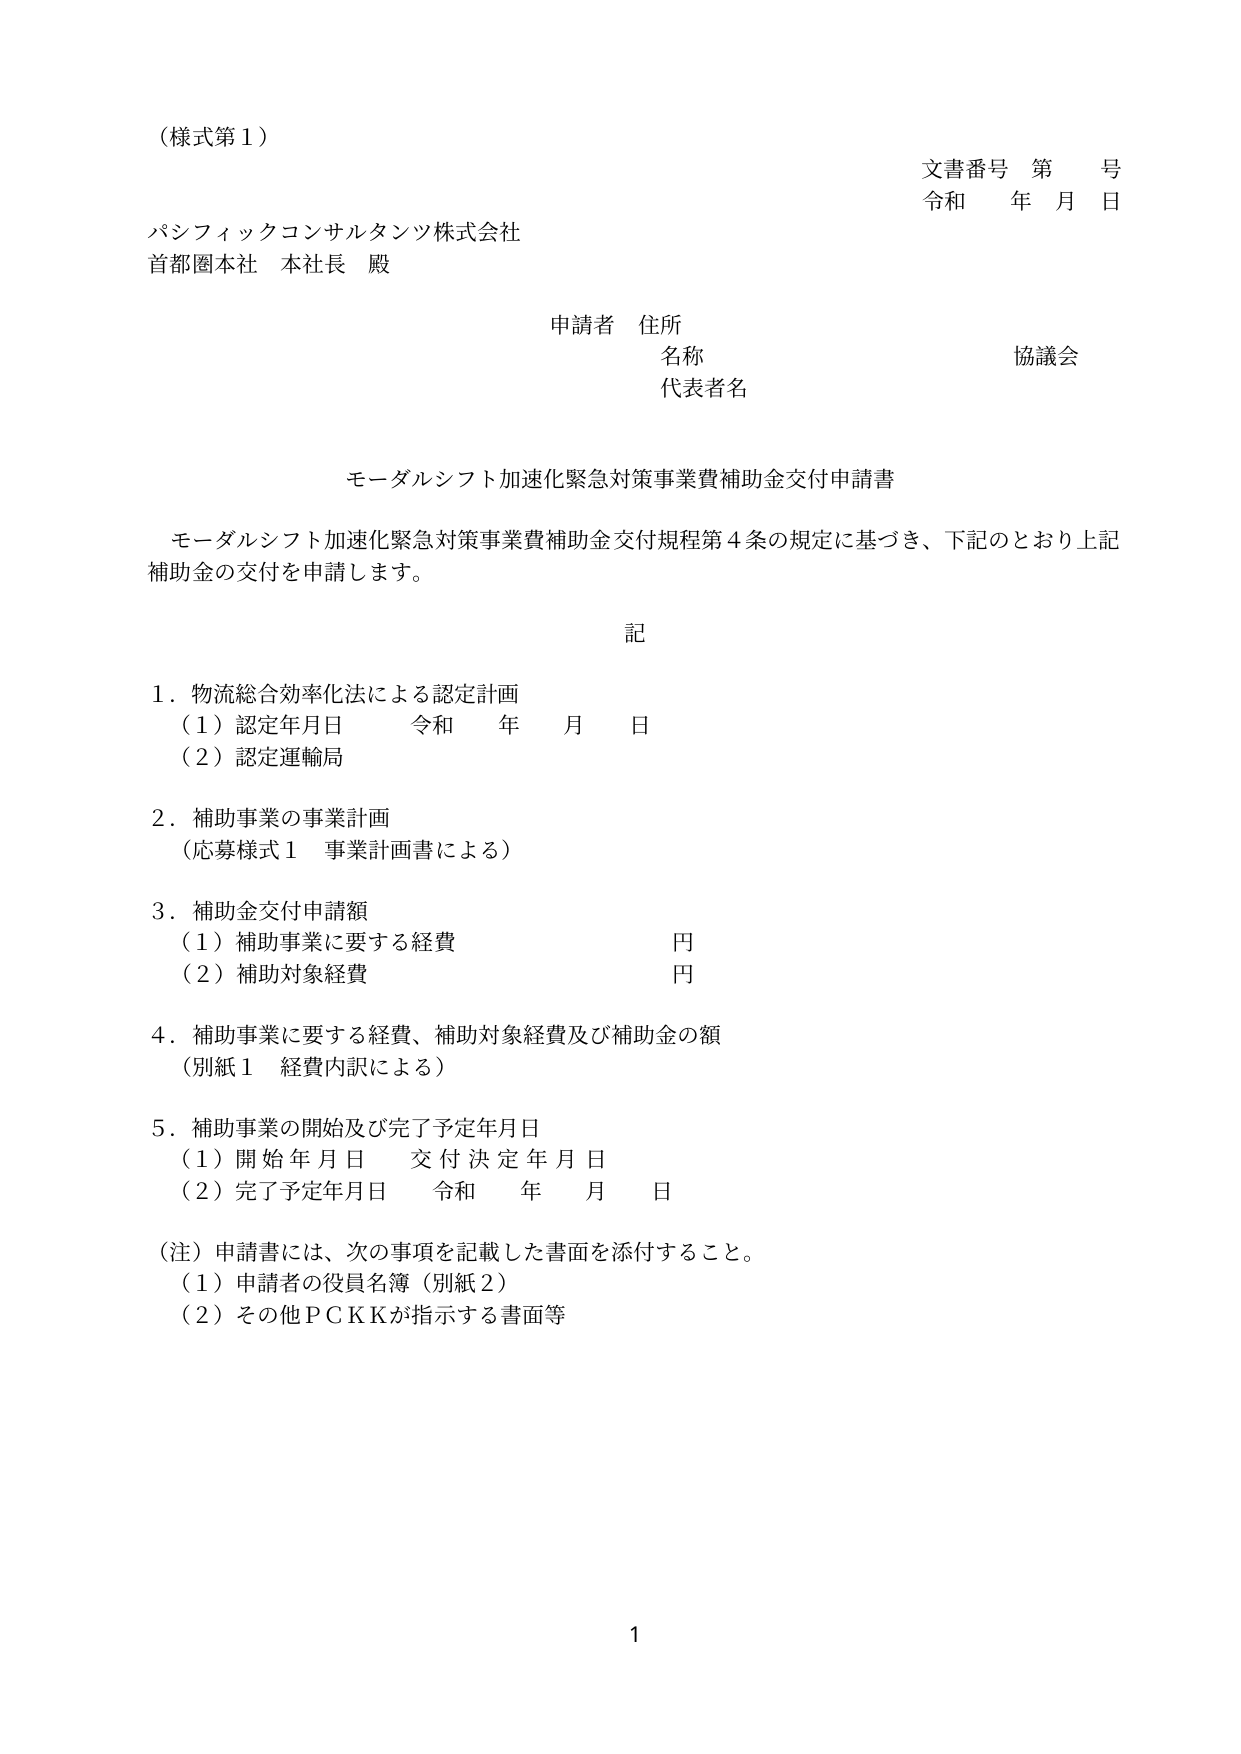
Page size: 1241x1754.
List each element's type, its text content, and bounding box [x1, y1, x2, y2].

text ５．補助事業の開始及び完了予定年月日 [148, 1111, 1122, 1142]
text （２）補助対象経費 円 [148, 957, 1122, 988]
text （１）申請者の役員名簿（別紙２） [169, 1267, 1122, 1298]
text 首都圏本社 本社長 殿 [148, 247, 1122, 278]
text （別紙１ 経費内訳による） [148, 1050, 1122, 1081]
text 名称 協議会 [148, 339, 1122, 371]
text 代表者名 [148, 371, 1122, 402]
text （２）その他ＰＣＫＫが指示する書面等 [169, 1298, 1122, 1329]
text モーダルシフト加速化緊急対策事業費補助金交付申請書 [148, 462, 1093, 493]
text （様式第１） [148, 118, 1122, 152]
text （応募様式１ 事業計画書による） [148, 833, 1122, 864]
text 申請者 住所 [148, 308, 1122, 339]
text （２）完了予定年月日 令和 年 月 日 [148, 1174, 1122, 1205]
text ２．補助事業の事業計画 [148, 801, 1122, 833]
text １．物流総合効率化法による認定計画 [148, 677, 1122, 709]
text （１）補助事業に要する経費 円 [148, 926, 1122, 957]
text ４．補助事業に要する経費、補助対象経費及び補助金の額 [148, 1018, 1122, 1050]
text モーダルシフト加速化緊急対策事業費補助金交付規程第４条の規定に基づき、下記のとおり上記補助金の交付を申請します。 [148, 523, 1122, 586]
text （１）認定年月日 令和 年 月 日 [148, 709, 1122, 740]
text 記 [148, 616, 1122, 647]
text パシフィックコンサルタンツ株式会社 [148, 215, 1122, 247]
text 文書番号 第 号 [148, 152, 1122, 184]
text ３．補助金交付申請額 [148, 894, 1122, 926]
text （注）申請書には、次の事項を記載した書面を添付すること。 [148, 1235, 1122, 1267]
text 令和 年 月 日 [148, 184, 1122, 215]
text （１）開始年月日 交付決定年月日 [148, 1142, 1122, 1174]
text （２）認定運輸局 [148, 740, 1122, 772]
